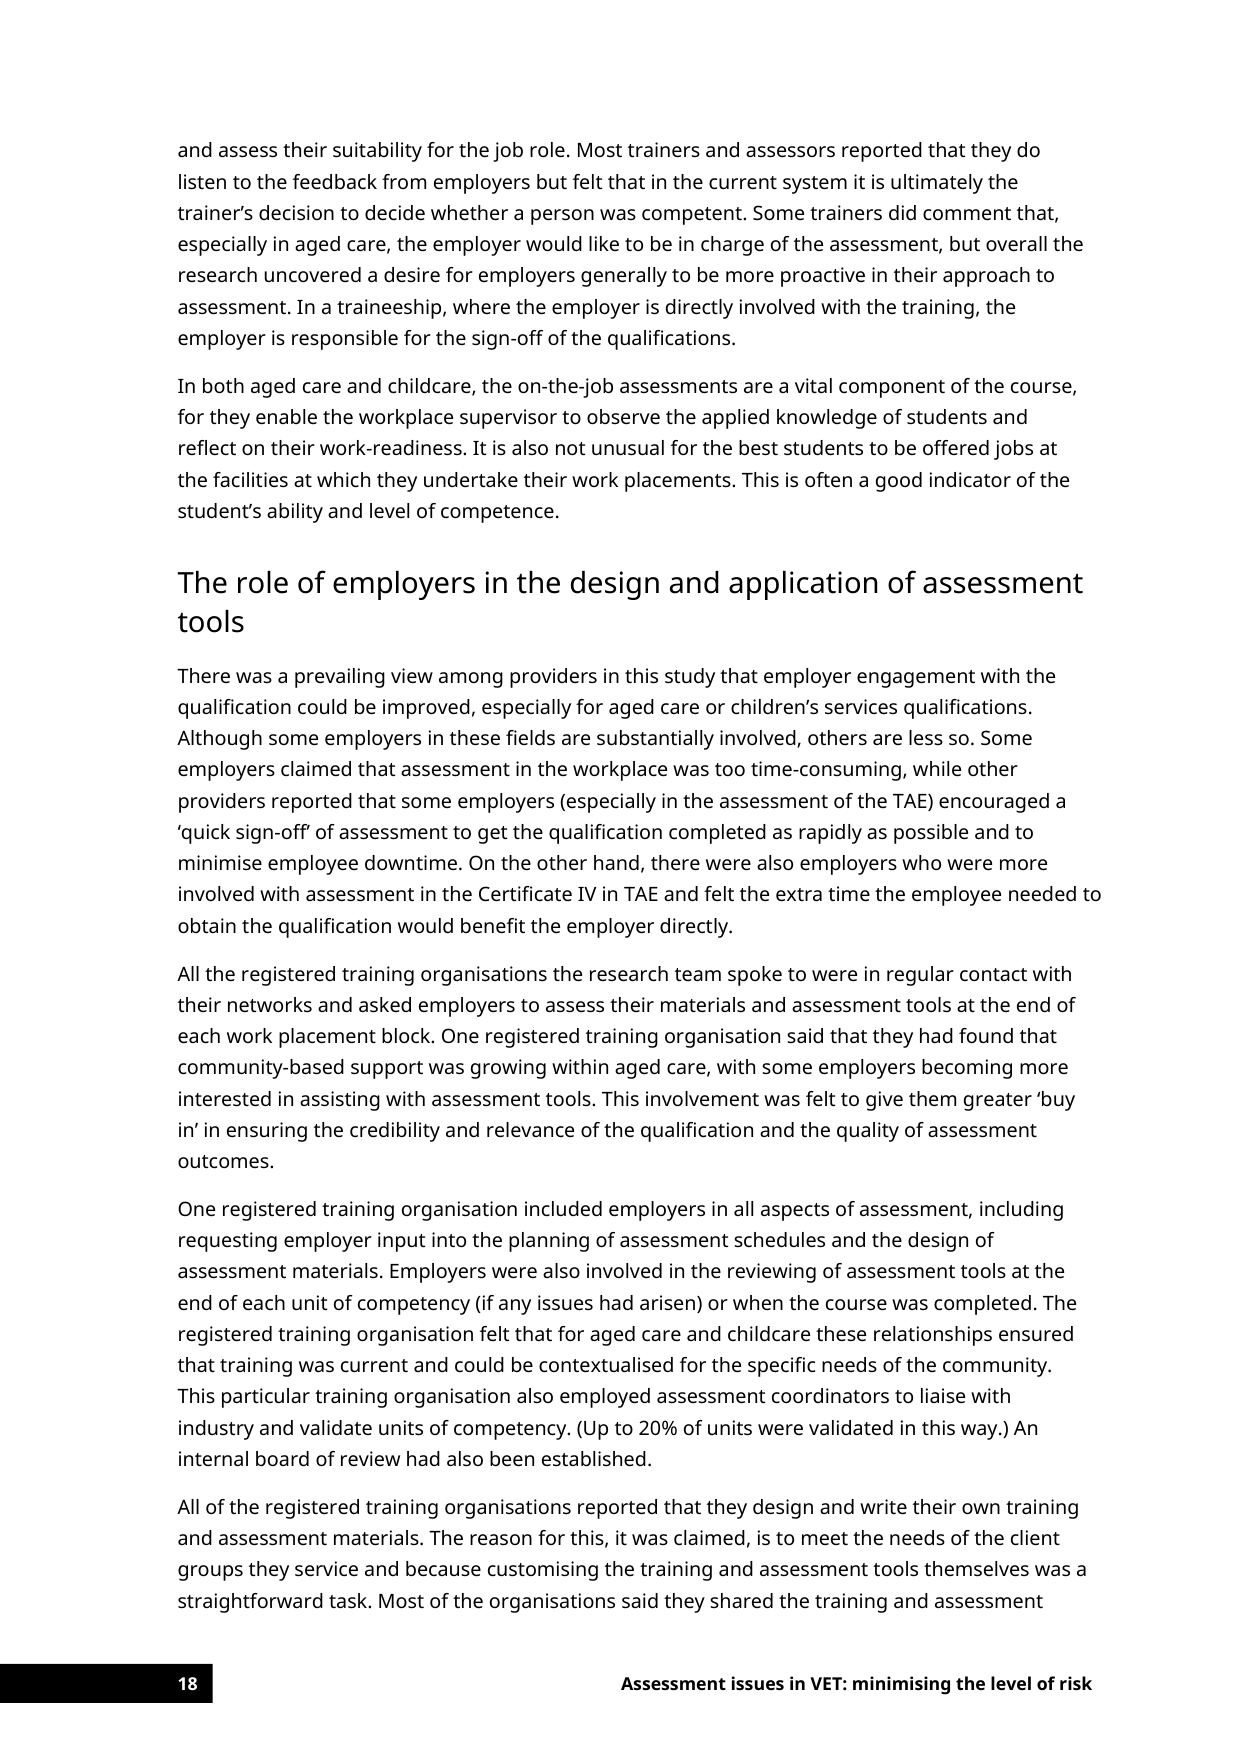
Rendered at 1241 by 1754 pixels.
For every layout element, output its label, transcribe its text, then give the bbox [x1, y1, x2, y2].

text All the registered training organisations the research team spoke to were in regular contact with their networks and asked employers to assess their materials and assessment tools at the end of each work placement block. One registered training organisation said that they had found that community-based support was growing within aged care, with some employers becoming more interested in assisting with assessment tools. This involvement was felt to give them greater ‘buy in’ in ensuring the credibility and relevance of the qualification and the quality of assessment outcomes. [177, 956, 1093, 1175]
text One registered training organisation included employers in all aspects of assessment, including requesting employer input into the planning of assessment schedules and the design of assessment materials. Employers were also involved in the reviewing of assessment tools at the end of each unit of competency (if any issues had arisen) or when the course was completed. The registered training organisation felt that for aged care and childcare these relationships ensured that training was current and could be contextualised for the specific needs of the community. This particular training organisation also employed assessment coordinators to liaise with industry and validate units of competency. (Up to 20% of units were validated in this way.) An internal board of review had also been established. [177, 1191, 1093, 1473]
text In both aged care and childcare, the on-the-job assessments are a vital component of the course, for they enable the workplace supervisor to observe the applied knowledge of students and reflect on their work-readiness. It is also not unusual for the best students to be offered jobs at the facilities at which they undertake their work placements. This is often a good indicator of the student’s ability and level of competence. [177, 368, 1093, 524]
text There was a prevailing view among providers in this study that employer engagement with the qualification could be improved, especially for aged care or children’s services qualifications. Although some employers in these fields are substantially involved, others are less so. Some employers claimed that assessment in the workplace was too time-consuming, while other providers reported that some employers (especially in the assessment of the TAE) encouraged a ‘quick sign-off’ of assessment to get the qualification completed as rapidly as possible and to minimise employee downtime. On the other hand, there were also employers who were more involved with assessment in the Certificate IV in TAE and felt the extra time the employee needed to obtain the qualification would benefit the employer directly. [177, 658, 1107, 939]
subtitle The role of employers in the design and application of assessment tools [177, 562, 1131, 641]
